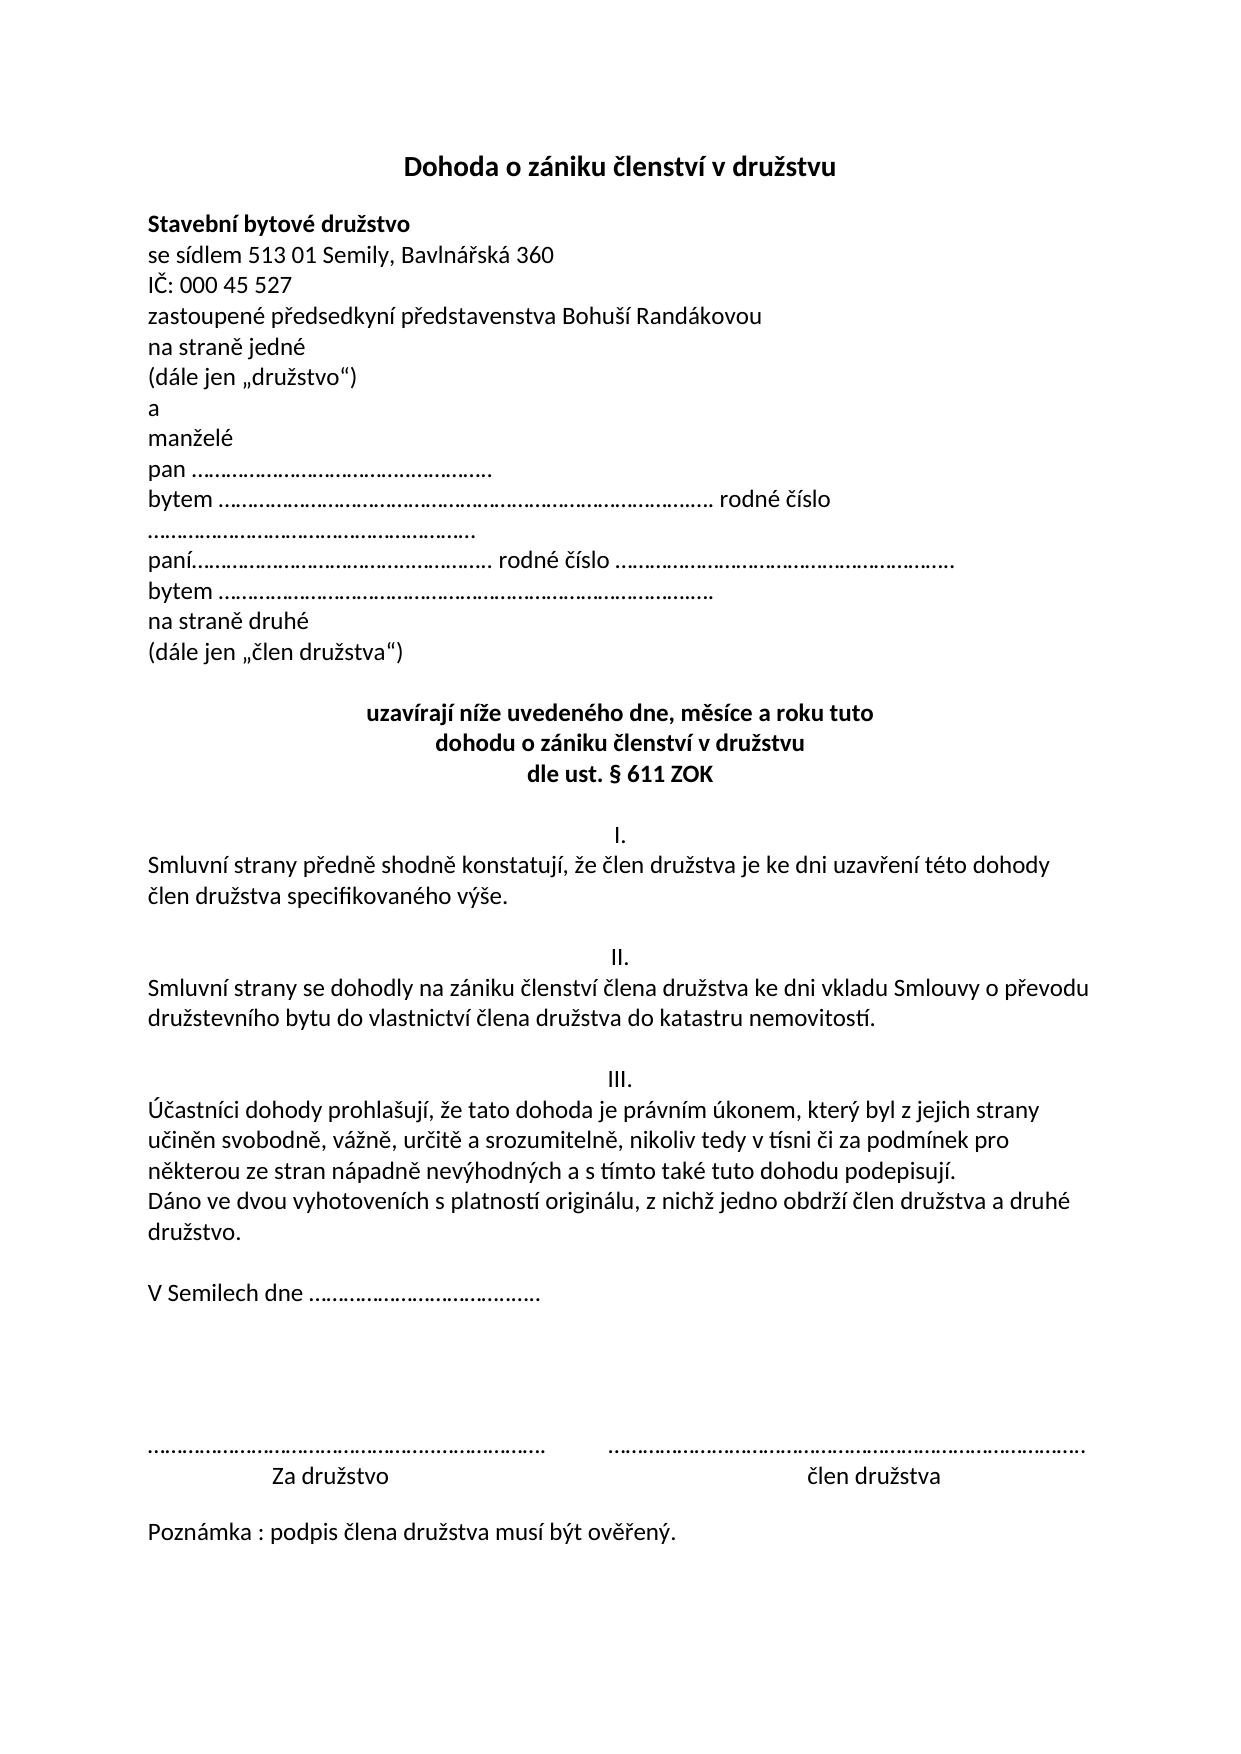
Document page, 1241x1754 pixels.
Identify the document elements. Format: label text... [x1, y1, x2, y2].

text (dále jen „družstvo“) [148, 361, 1093, 392]
text a [148, 392, 1093, 422]
text na straně druhé [148, 605, 1093, 636]
text III. [148, 1063, 1093, 1094]
text bytem ……………………………………………………………………….…. [148, 575, 1093, 605]
text Stavební bytové družstvo [148, 209, 1093, 239]
text IČ: 000 45 527 [148, 270, 1093, 300]
text se sídlem 513 01 Semily, Bavlnářská 360 [148, 239, 1093, 270]
text V Semilech dne ……………………………..….. [148, 1277, 1093, 1307]
text Za družstvo člen družstva [148, 1460, 1093, 1491]
text I. [148, 819, 1093, 849]
text Účastníci dohody prohlašují, že tato dohoda je právním úkonem, který byl z jejich strany učiněn svobodně, vážně, určitě a srozumitelně, nikoliv tedy v tísni či za podmínek pro některou ze stran nápadně nevýhodných a s tímto také tuto dohodu podepisují. [148, 1094, 1093, 1185]
text paní………………………………..………….. rodné číslo ………………………………………………….. [148, 544, 1093, 575]
text dohodu o zániku členství v družstvu [148, 727, 1093, 758]
text pan ………………………………..………….. [148, 453, 1093, 483]
text (dále jen „člen družstva“) [148, 636, 1093, 666]
text Dáno ve dvou vyhotoveních s platností originálu, z nichž jedno obdrží člen družstva a druhé družstvo. [148, 1185, 1093, 1246]
text na straně jedné [148, 331, 1093, 361]
text Dohoda o zániku členství v družstvu [148, 148, 1093, 183]
text …………………………………………..………………. ……………………………………………………………………….. [148, 1429, 1093, 1460]
text II. [148, 941, 1093, 972]
text dle ust. § 611 ZOK [148, 758, 1093, 788]
text Smluvní strany se dohodly na zániku členství člena družstva ke dni vkladu Smlouvy o převodu družstevního bytu do vlastnictví člena družstva do katastru nemovitostí. [148, 972, 1093, 1033]
text bytem ……………………………………………………………………….…. rodné číslo ………………………………………………… [148, 483, 1093, 544]
text uzavírají níže uvedeného dne, měsíce a roku tuto [148, 697, 1093, 727]
text zastoupené předsedkyní představenstva Bohuší Randákovou [148, 300, 1093, 331]
text Smluvní strany předně shodně konstatují, že člen družstva je ke dni uzavření této dohody člen družstva specifikovaného výše. [148, 849, 1093, 911]
text Poznámka : podpis člena družstva musí být ověřený. [148, 1516, 1093, 1546]
text manželé [148, 422, 1093, 453]
